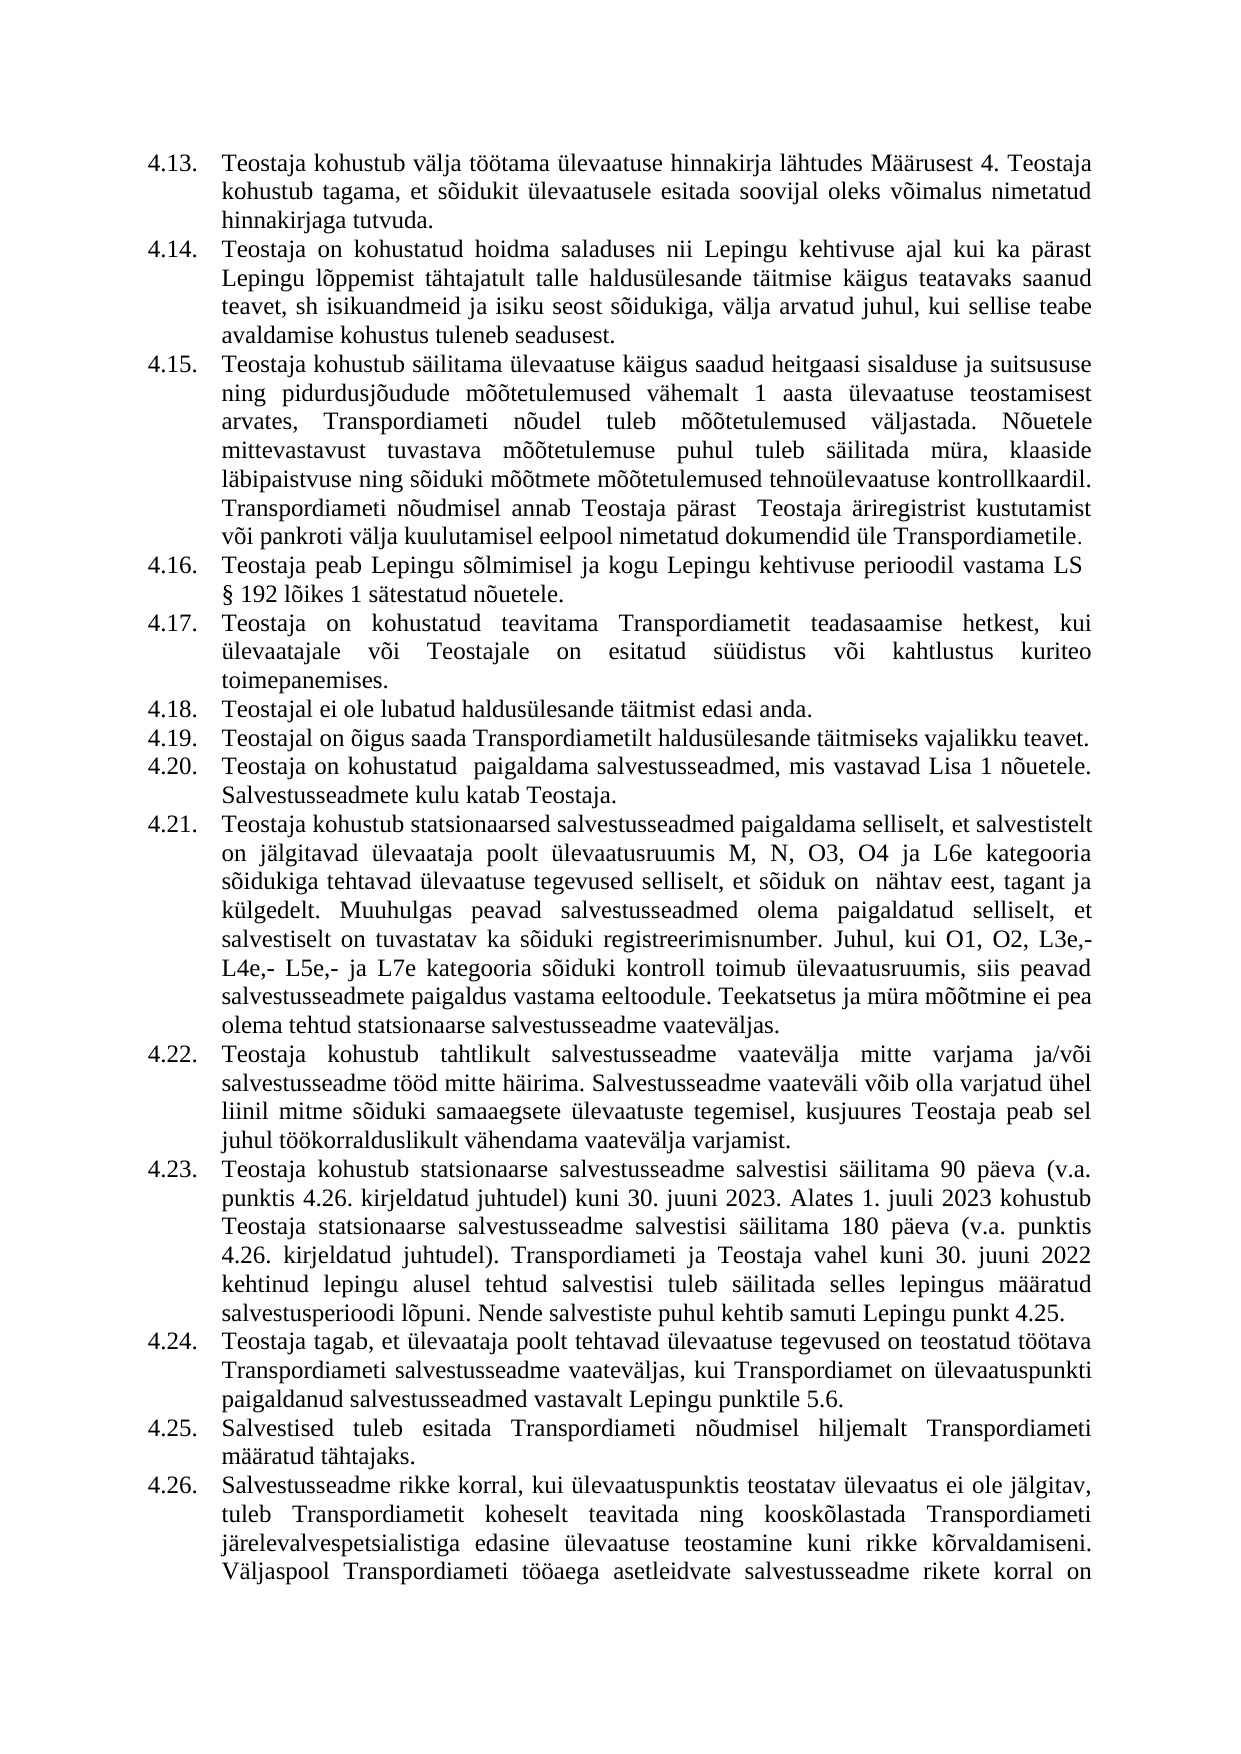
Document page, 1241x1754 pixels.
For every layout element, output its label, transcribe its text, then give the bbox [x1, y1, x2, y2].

text Teostaja kohustub säilitama ülevaatuse käigus saadud heitgaasi sisalduse ja suitsususe ning pidurdusjõudude mõõtetulemused vähemalt 1 aasta ülevaatuse teostamisest arvates, Transpordiameti nõudel tuleb mõõtetulemused väljastada. Nõuetele mittevastavust tuvastava mõõtetulemuse puhul tuleb säilitada müra, klaaside läbipaistvuse ning sõiduki mõõtmete mõõtetulemused tehnoülevaatuse kontrollkaardil. Transpordiameti nõudmisel annab Teostaja pärast Teostaja äriregistrist kustutamist või pankroti välja kuulutamisel eelpool nimetatud dokumendid üle Transpordiametile. [148, 349, 1093, 550]
text Teostaja on kohustatud hoidma saladuses nii Lepingu kehtivuse ajal kui ka pärast Lepingu lõppemist tähtajatult talle haldusülesande täitmise käigus teatavaks saanud teavet, sh isikuandmeid ja isiku seost sõidukiga, välja arvatud juhul, kui sellise teabe avaldamise kohustus tuleneb seadusest. [148, 234, 1093, 349]
text Teostaja kohustub statsionaarse salvestusseadme salvestisi säilitama 90 päeva (v.a. punktis 4.26. kirjeldatud juhtudel) kuni 30. juuni 2023. Alates 1. juuli 2023 kohustub Teostaja statsionaarse salvestusseadme salvestisi säilitama 180 päeva (v.a. punktis 4.26. kirjeldatud juhtudel). Transpordiameti ja Teostaja vahel kuni 30. juuni 2022 kehtinud lepingu alusel tehtud salvestisi tuleb säilitada selles lepingus määratud salvestusperioodi lõpuni. Nende salvestiste puhul kehtib samuti Lepingu punkt 4.25. [148, 1154, 1093, 1326]
text Teostaja on kohustatud teavitama Transpordiametit teadasaamise hetkest, kui ülevaatajale või Teostajale on esitatud süüdistus või kahtlustus kuriteo toimepanemises. [148, 608, 1093, 694]
text Teostaja on kohustatud paigaldama salvestusseadmed, mis vastavad Lisa 1 nõuetele. Salvestusseadmete kulu katab Teostaja. [148, 751, 1093, 809]
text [148, 1470, 1093, 1585]
text Teostajal on õigus saada Transpordiametilt haldusülesande täitmiseks vajalikku teavet. [148, 723, 1093, 751]
text Teostaja kohustub statsionaarsed salvestusseadmed paigaldama selliselt, et salvestistelt on jälgitavad ülevaataja poolt ülevaatusruumis M, N, O3, O4 ja L6e kategooria sõidukiga tehtavad ülevaatuse tegevused selliselt, et sõiduk on nähtav eest, tagant ja külgedelt. Muuhulgas peavad salvestusseadmed olema paigaldatud selliselt, et salvestiselt on tuvastatav ka sõiduki registreerimisnumber. Juhul, kui O1, O2, L3e,- L4e,- L5e,- ja L7e kategooria sõiduki kontroll toimub ülevaatusruumis, siis peavad salvestusseadmete paigaldus vastama eeltoodule. Teekatsetus ja müra mõõtmine ei pea olema tehtud statsionaarse salvestusseadme vaateväljas. [148, 809, 1093, 1039]
text Teostaja peab Lepingu sõlmimisel ja kogu Lepingu kehtivuse perioodil vastama LS § 192 lõikes 1 sätestatud nõuetele. [148, 550, 1093, 608]
text Teostajal ei ole lubatud haldusülesande täitmist edasi anda. [148, 694, 1093, 723]
text Teostaja tagab, et ülevaataja poolt tehtavad ülevaatuse tegevused on teostatud töötava Transpordiameti salvestusseadme vaateväljas, kui Transpordiamet on ülevaatuspunkti paigaldanud salvestusseadmed vastavalt Lepingu punktile 5.6. [148, 1326, 1093, 1413]
text Salvestised tuleb esitada Transpordiameti nõudmisel hiljemalt Transpordiameti määratud tähtajaks. [148, 1413, 1093, 1470]
text Teostaja kohustub tahtlikult salvestusseadme vaatevälja mitte varjama ja/või salvestusseadme tööd mitte häirima. Salvestusseadme vaateväli võib olla varjatud ühel liinil mitme sõiduki samaaegsete ülevaatuste tegemisel, kusjuures Teostaja peab sel juhul töökorralduslikult vähendama vaatevälja varjamist. [148, 1039, 1093, 1154]
text Teostaja kohustub välja töötama ülevaatuse hinnakirja lähtudes Määrusest 4. Teostaja kohustub tagama, et sõidukit ülevaatusele esitada soovijal oleks võimalus nimetatud hinnakirjaga tutvuda. [148, 148, 1093, 234]
